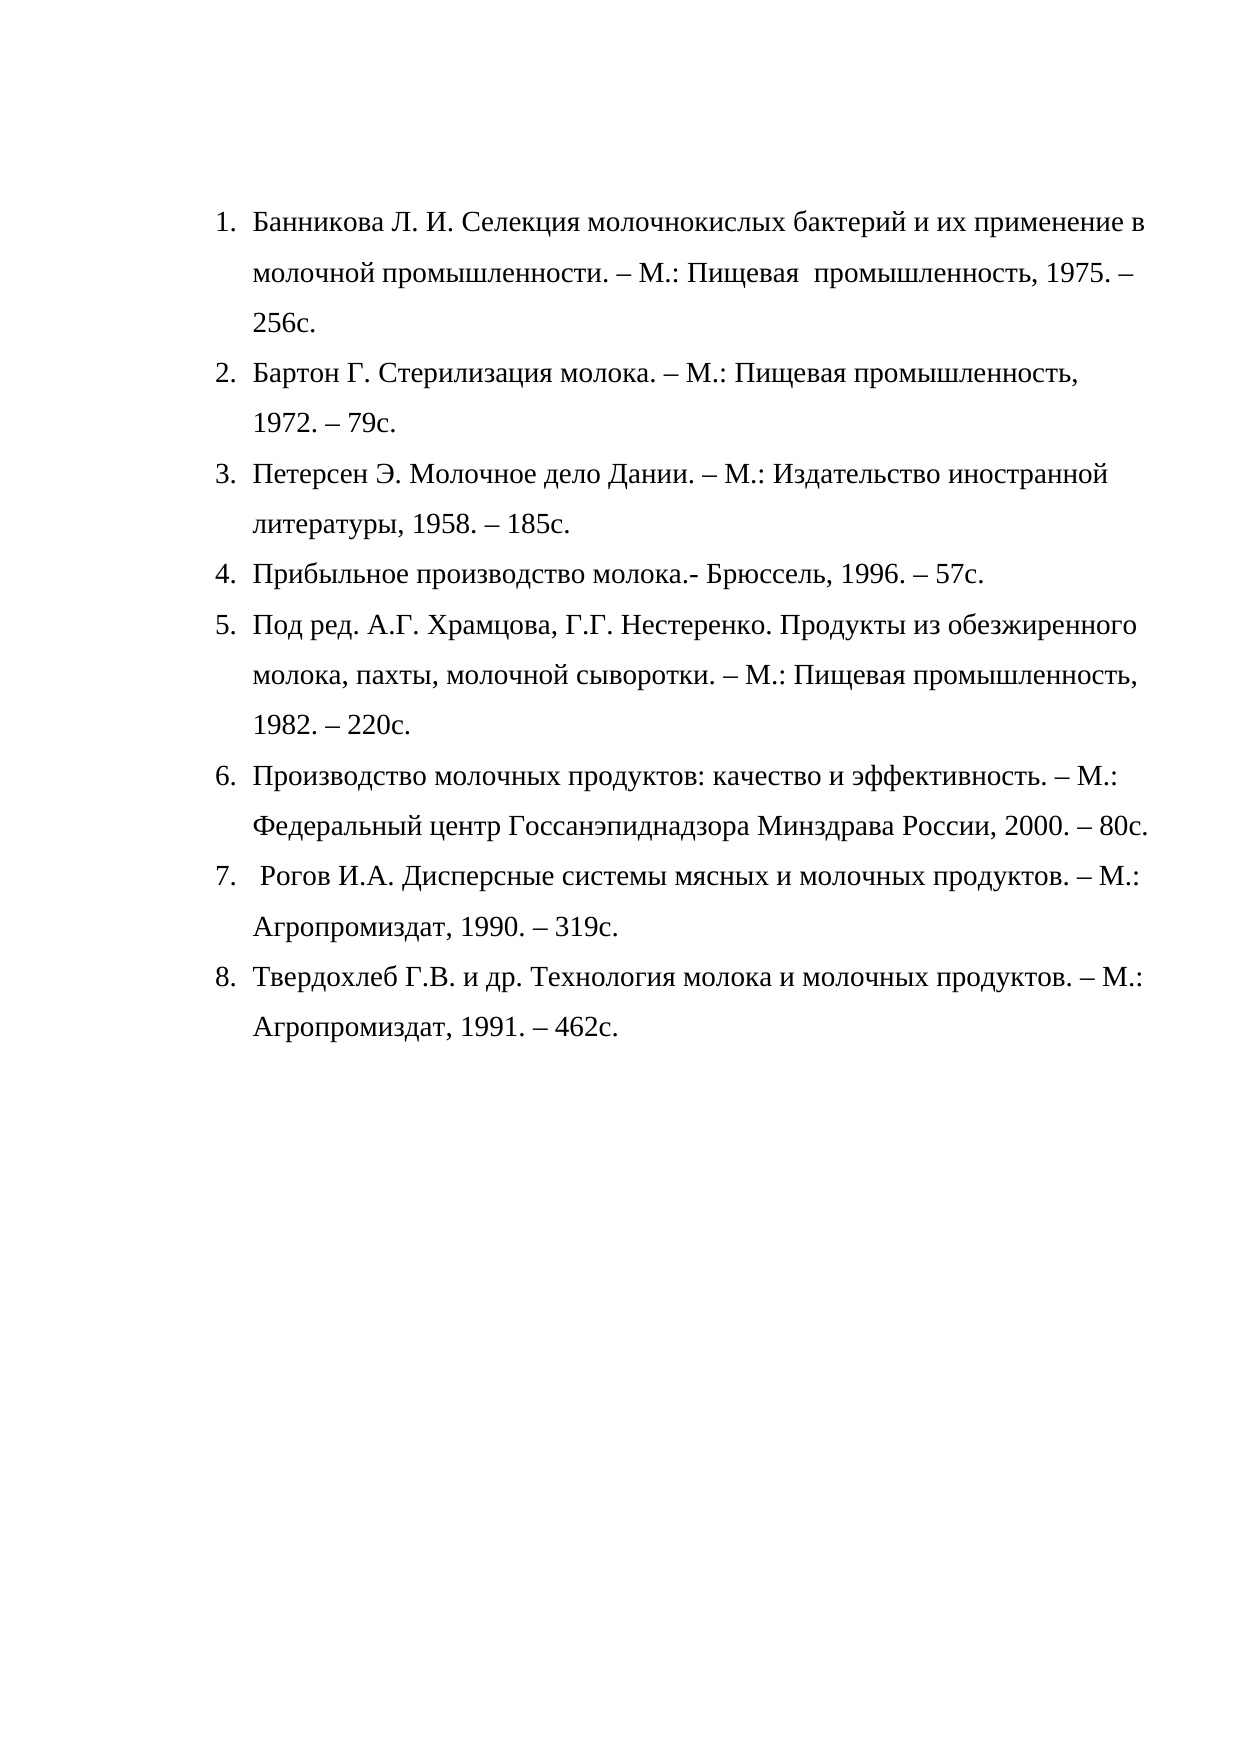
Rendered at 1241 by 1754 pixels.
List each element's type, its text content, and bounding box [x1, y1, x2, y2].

list Банникова Л. И. Селекция молочнокислых бактерий и их применение в молочной промышленности. – М.: Пищевая промышленность, 1975. – 256с. [215, 204, 1152, 338]
list Прибыльное производство молока.- Брюссель, 1996. – 57с. [215, 557, 1152, 590]
list Петерсен Э. Молочное дело Дании. – М.: Издательство иностранной литературы, 1958. – 185с. [215, 456, 1152, 540]
list Производство молочных продуктов: качество и эффективность. – М.: Федеральный центр Госсанэпиднадзора Минздрава России, 2000. – 80с. [215, 758, 1152, 842]
list Под ред. А.Г. Храмцова, Г.Г. Нестеренко. Продукты из обезжиренного молока, пахты, молочной сыворотки. – М.: Пищевая промышленность, 1982. – 220с. [215, 607, 1152, 741]
list Рогов И.А. Дисперсные системы мясных и молочных продуктов. – М.: Агропромиздат, 1990. – 319с. [215, 858, 1152, 942]
list Твердохлеб Г.В. и др. Технология молока и молочных продуктов. – М.: Агропромиздат, 1991. – 462с. [215, 959, 1152, 1043]
list Бартон Г. Стерилизация молока. – М.: Пищевая промышленность, 1972. – 79с. [215, 355, 1152, 439]
